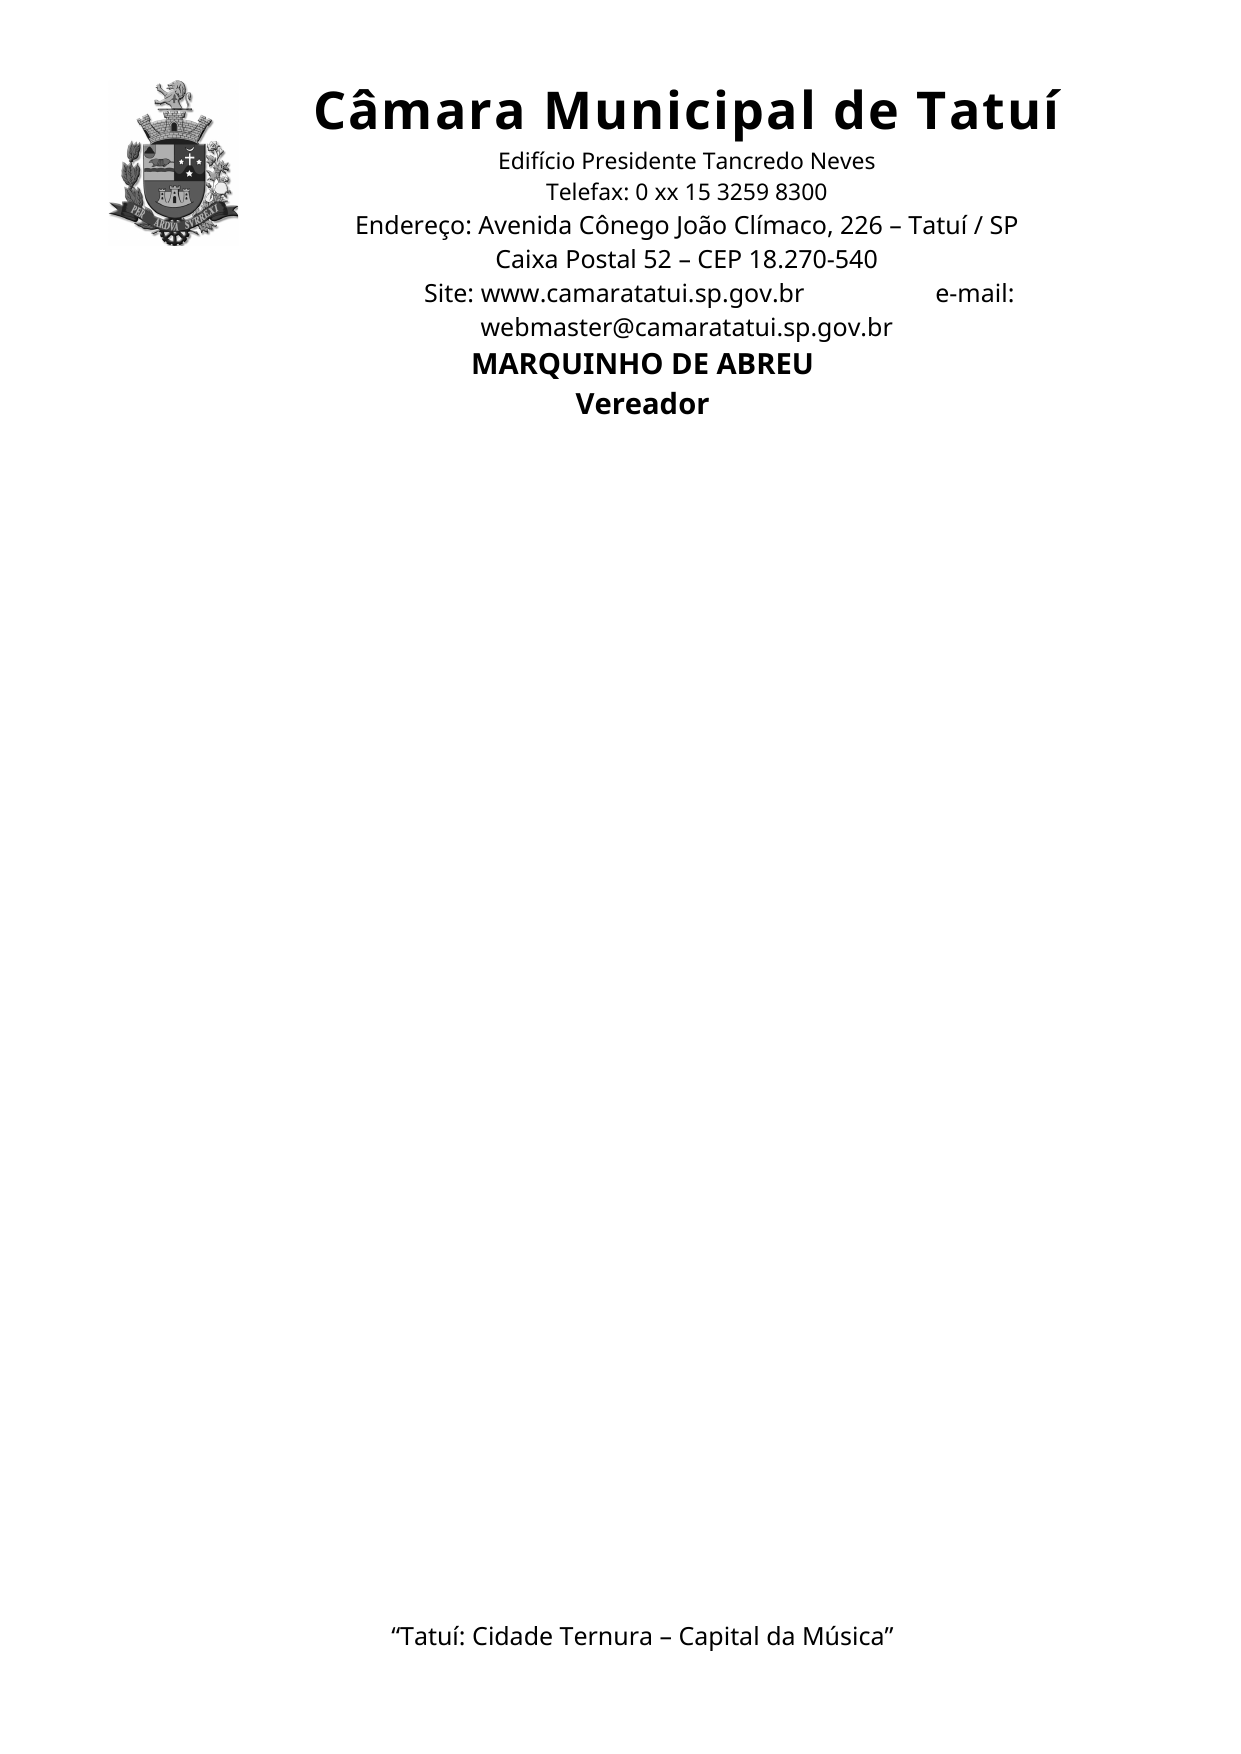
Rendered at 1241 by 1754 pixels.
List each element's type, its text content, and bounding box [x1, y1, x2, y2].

text Vereador [133, 383, 1152, 423]
text MARQUINHO DE ABREU [133, 343, 1152, 383]
